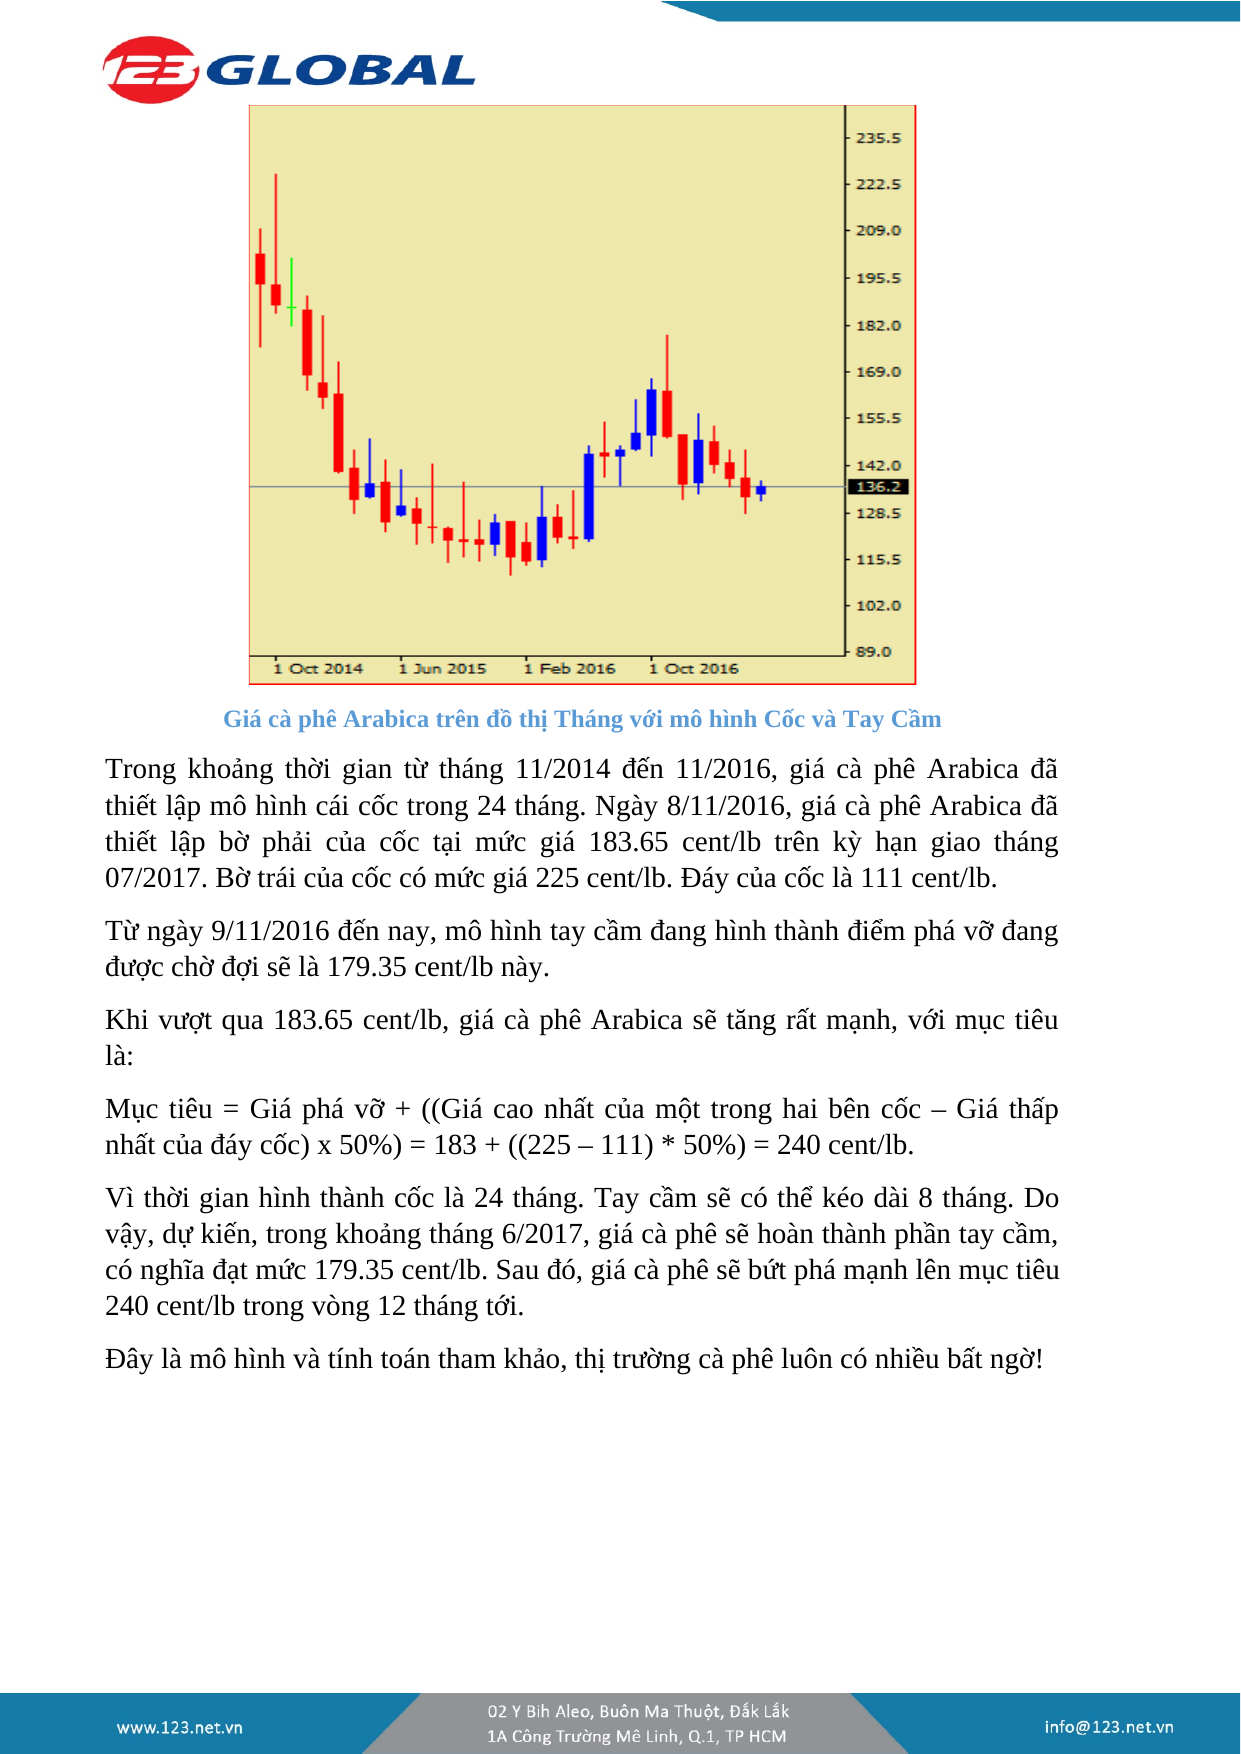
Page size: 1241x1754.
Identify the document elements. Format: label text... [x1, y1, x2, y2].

picture [0, 1693, 1241, 1754]
text Giá cà phê Arabica trên đồ thị Tháng với mô hình Cốc và Tay Cầm [105, 704, 1060, 733]
text Từ ngày 9/11/2016 đến nay, mô hình tay cầm đang hình thành điểm phá vỡ đang được chờ đợi sẽ là 179.35 cent/lb này. [105, 913, 1060, 982]
picture [43, 1, 1241, 685]
text Trong khoảng thời gian từ tháng 11/2014 đến 11/2016, giá cà phê Arabica đã thiết lập mô hình cái cốc trong 24 tháng. Ngày 8/11/2016, giá cà phê Arabica đã thiết lập bờ phải của cốc tại mức giá 183.65 cent/lb trên kỳ hạn giao tháng 07/2017. Bờ trái của cốc có mức giá 225 cent/lb. Đáy của cốc là 111 cent/lb. [105, 752, 1060, 893]
text Khi vượt qua 183.65 cent/lb, giá cà phê Arabica sẽ tăng rất mạnh, với mục tiêu là: [105, 1002, 1060, 1071]
text Mục tiêu = Giá phá vỡ + ((Giá cao nhất của một trong hai bên cốc – Giá thấp nhất của đáy cốc) x 50%) = 183 + ((225 – 111) * 50%) = 240 cent/lb. [105, 1091, 1060, 1160]
text Vì thời gian hình thành cốc là 24 tháng. Tay cầm sẽ có thể kéo dài 8 tháng. Do vậy, dự kiến, trong khoảng tháng 6/2017, giá cà phê sẽ hoàn thành phần tay cầm, có nghĩa đạt mức 179.35 cent/lb. Sau đó, giá cà phê sẽ bứt phá mạnh lên mục tiêu 240 cent/lb trong vòng 12 tháng tới. [105, 1180, 1060, 1322]
text Đây là mô hình và tính toán tham khảo, thị trường cà phê luôn có nhiều bất ngờ! [105, 1341, 1060, 1374]
